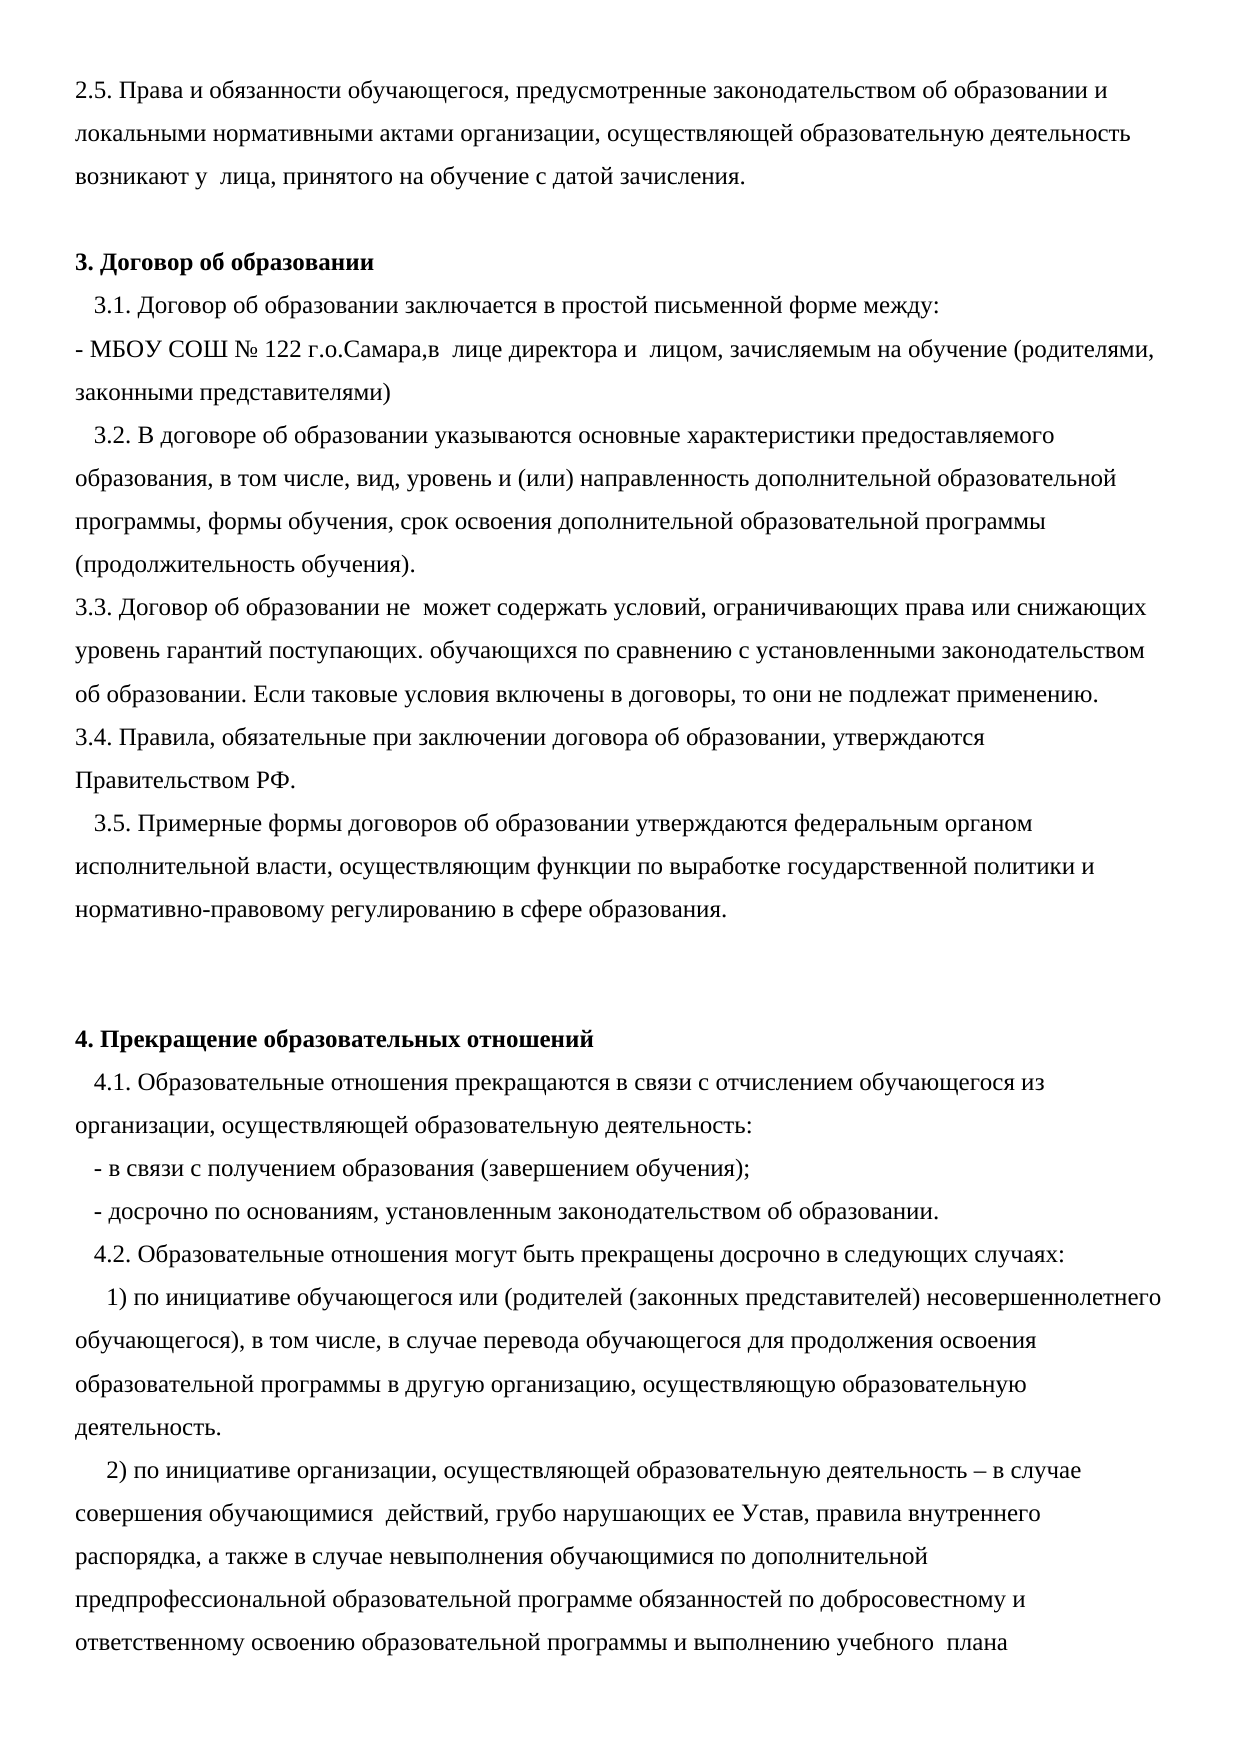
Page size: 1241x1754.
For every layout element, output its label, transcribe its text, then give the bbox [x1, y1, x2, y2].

text 4. Прекращение образовательных отношений [75, 1024, 1165, 1052]
text 2.5. Права и обязанности обучающегося, предусмотренные законодательством об образовании и локальными нормативными актами организации, осуществляющей образовательную деятельность возникают у лица, принятого на обучение с датой зачисления. [75, 75, 1165, 190]
text 1) по инициативе обучающегося или (родителей (законных представителей) несовершеннолетнего обучающегося), в том числе, в случае перевода обучающегося для продолжения освоения образовательной программы в другую организацию, осуществляющую образовательную деятельность. [75, 1282, 1165, 1441]
text - МБОУ СОШ № 122 г.о.Самара,в лице директора и лицом, зачисляемым на обучение (родителями, законными представителями) [75, 334, 1165, 406]
text - в связи с получением образования (завершением обучения); [75, 1153, 1165, 1182]
text 4.1. Образовательные отношения прекращаются в связи с отчислением обучающегося из организации, осуществляющей образовательную деятельность: [75, 1067, 1165, 1139]
text 2) по инициативе организации, осуществляющей образовательную деятельность – в случае совершения обучающимися действий, грубо нарушающих ее Устав, правила внутреннего распорядка, а также в случае невыполнения обучающимися по дополнительной предпрофессиональной образовательной программе обязанностей по добросовестному и ответственному освоению образовательной программы и выполнению учебного плана [75, 1455, 1165, 1656]
text 3.5. Примерные формы договоров об образовании утверждаются федеральным органом исполнительной власти, осуществляющим функции по выработке государственной политики и нормативно-правовому регулированию в сфере образования. [75, 808, 1165, 923]
text 3. Договор об образовании [75, 247, 1165, 276]
text 3.2. В договоре об образовании указываются основные характеристики предоставляемого образования, в том числе, вид, уровень и (или) направленность дополнительной образовательной программы, формы обучения, срок освоения дополнительной образовательной программы (продолжительность обучения). [75, 420, 1165, 578]
text 3.4. Правила, обязательные при заключении договора об образовании, утверждаются Правительством РФ. [75, 722, 1165, 794]
text 3.1. Договор об образовании заключается в простой письменной форме между: [75, 291, 1165, 319]
text 4.2. Образовательные отношения могут быть прекращены досрочно в следующих случаях: [75, 1239, 1165, 1268]
text - досрочно по основаниям, установленным законодательством об образовании. [75, 1196, 1165, 1225]
text 3.3. Договор об образовании не может содержать условий, ограничивающих права или снижающих уровень гарантий поступающих. обучающихся по сравнению с установленными законодательством об образовании. Если таковые условия включены в договоры, то они не подлежат применению. [75, 592, 1165, 707]
